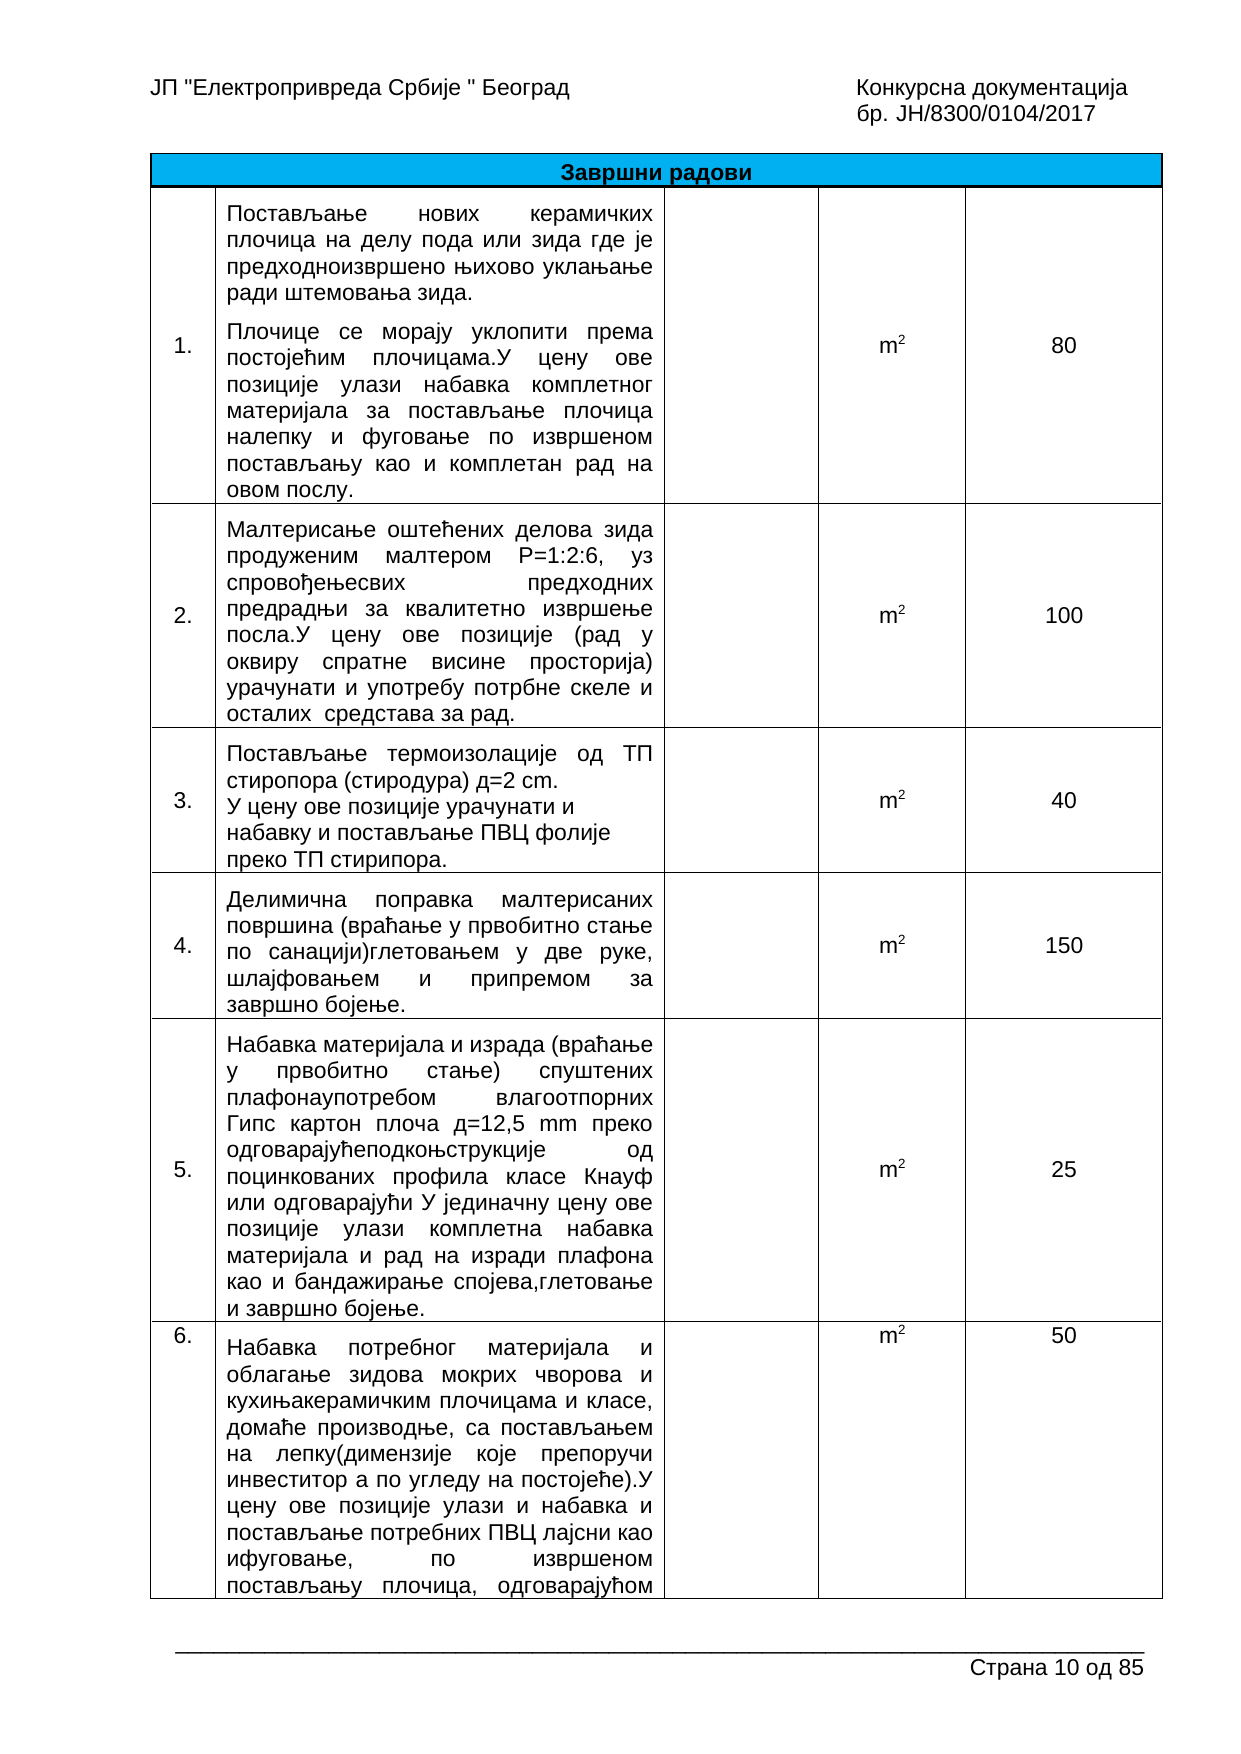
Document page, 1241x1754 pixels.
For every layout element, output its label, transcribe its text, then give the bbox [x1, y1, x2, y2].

table_cell 3. [151, 727, 215, 872]
table_cell 2. [151, 503, 215, 727]
table_cell [665, 873, 818, 1017]
table_cell 80 [966, 188, 1162, 502]
table_cell 4. [151, 872, 215, 1017]
table_cell Завршни радови [152, 154, 1161, 185]
table_cell m2 [819, 873, 965, 1017]
table_cell m2 [819, 188, 965, 502]
table_cell 40 [966, 727, 1162, 872]
table_cell [665, 504, 818, 727]
table_cell [665, 1019, 818, 1321]
table_cell 100 [966, 503, 1162, 727]
table_cell Набавка материјала и израда (враћање у првобитно стање) спуштених плафонаупотребом влагоотпорних Гипс картон плоча д=12,5 mm преко одговарајућеподкоњструкције од поцинкованих профила класе Кнауф или одговарајући У јединачну цену ове позиције улази комплетна набавка материјала и рад на изради плафона као и бандажирање спојева,глетовање и завршно бојење. [216, 1019, 664, 1321]
table_cell 25 [966, 1018, 1162, 1321]
table_cell 5. [151, 1018, 215, 1321]
table_cell Малтерисање оштећених делова зида продуженим малтером Р=1:2:6, уз спровођењесвих предходних предрадњи за квалитетно извршење посла.У цену ове позиције (рад у оквиру спратне висине просторија) урачунати и употребу потрбне скеле и осталих средстава за рад. [216, 504, 664, 727]
table_cell 6. [151, 1321, 215, 1598]
table_cell Делимична поправка малтерисаних површина (враћање у првобитно стање по санацији)глетовањем у две руке, шлајфовањем и припремом за завршно бојење. [216, 873, 664, 1017]
table_cell m2 [819, 504, 965, 727]
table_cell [216, 1322, 664, 1598]
table_cell [665, 188, 818, 502]
table_cell 150 [966, 872, 1162, 1017]
table_cell m2 [819, 728, 965, 872]
table_cell 1. [151, 188, 215, 502]
table_cell Постављање нових керамичких плочица на делу пода или зида где је предходноизвршено њихово уклањање ради штемовања зида. Плочице се морају уклопити према постојећим плочицама.У цену ове позиције улази набавка комплетног материјала за постављање плочица налепку и фуговање по извршеном постављању као и комплетан рад на овом послу. [216, 188, 664, 502]
table_cell [665, 1322, 818, 1598]
table_cell m2 [819, 1019, 965, 1321]
table_cell [665, 728, 818, 872]
table_cell m2 [819, 1322, 965, 1598]
table_cell 50 [966, 1321, 1162, 1598]
table_cell Постављање термоизолације од ТП стиропора (стиродура) д=2 cm. У цену ове позиције урачунати и набавку и постављање ПВЦ фолије преко ТП стирипора. [216, 728, 664, 872]
